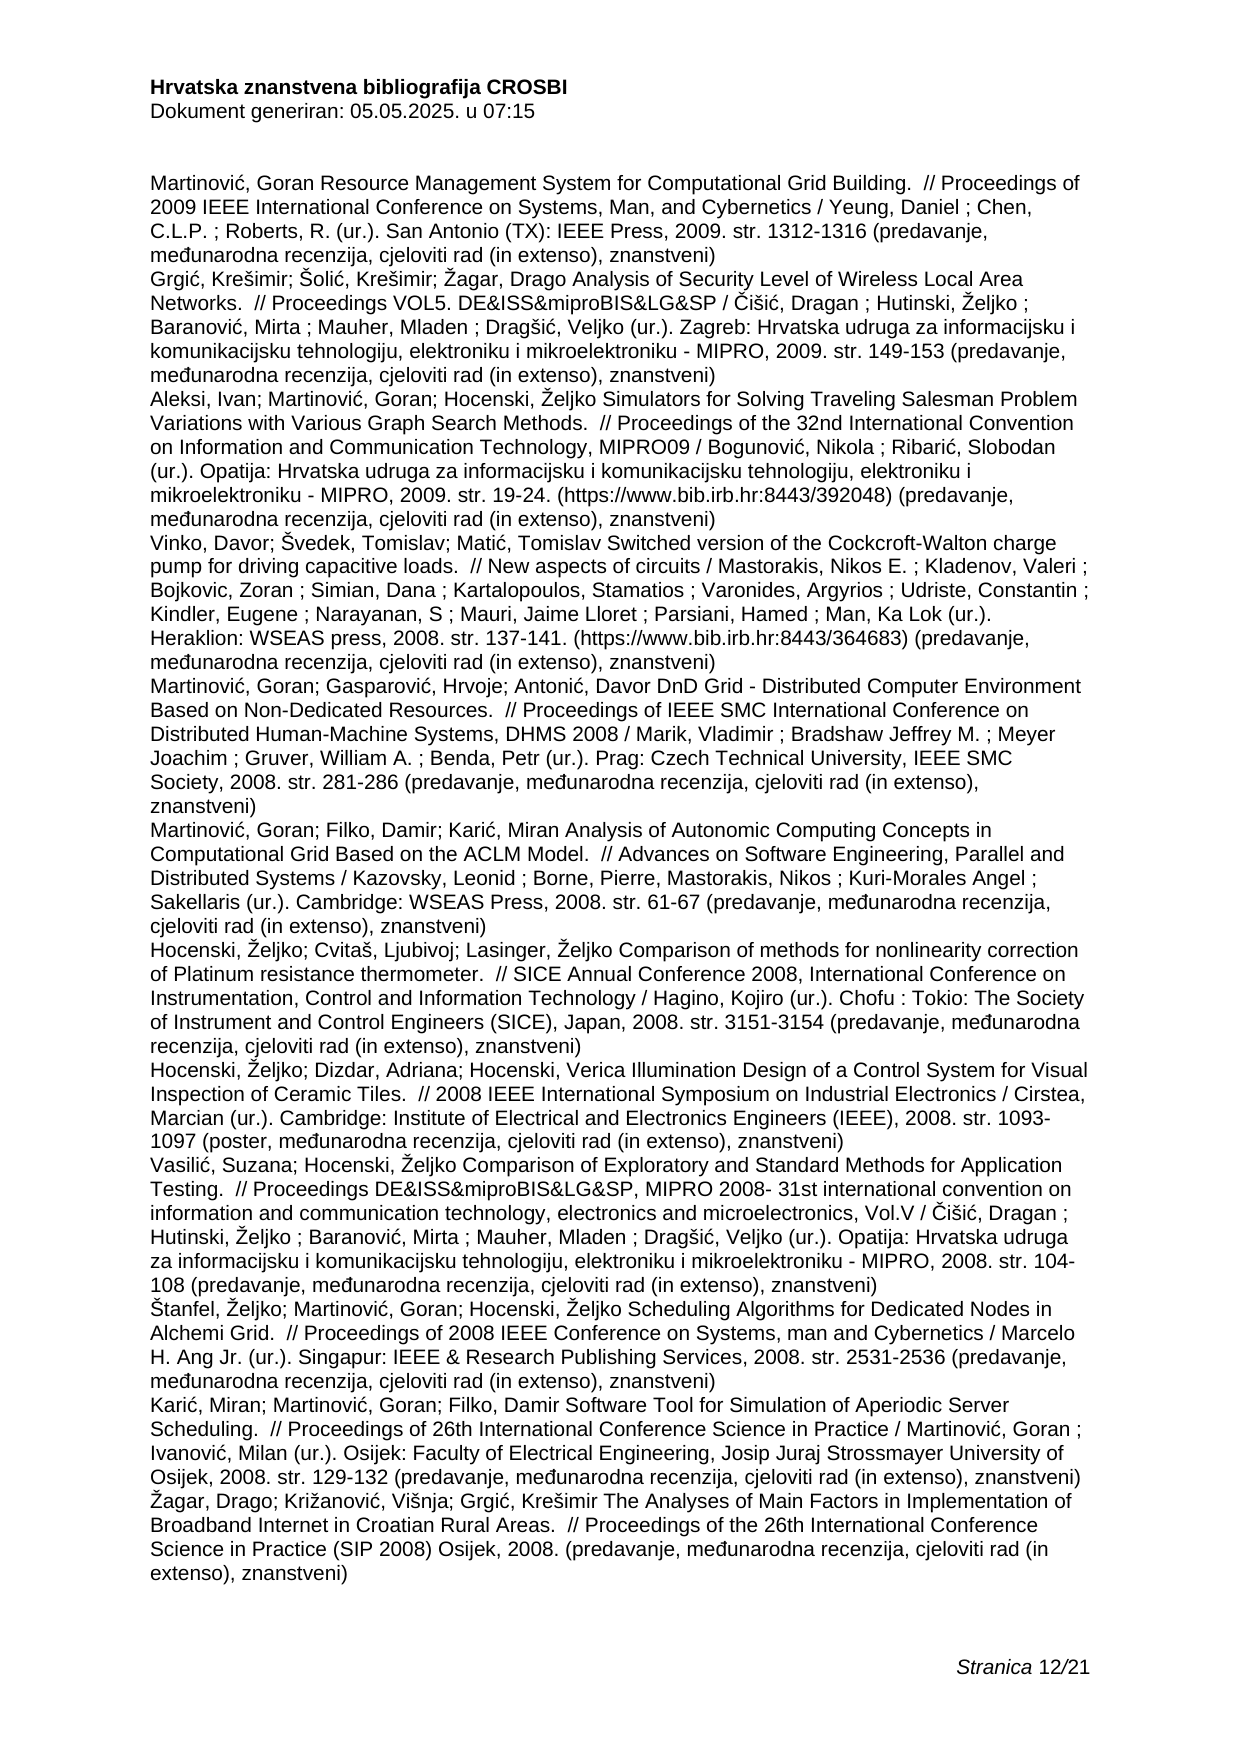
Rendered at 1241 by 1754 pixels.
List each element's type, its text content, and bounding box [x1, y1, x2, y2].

text Vinko, Davor; Švedek, Tomislav; Matić, Tomislav [150, 530, 1090, 674]
text Martinović, Goran; Filko, Damir; Karić, Miran [150, 818, 1090, 938]
text Martinović, Goran; Gasparović, Hrvoje; Antonić, Davor [150, 674, 1090, 818]
text Hocenski, Željko; Dizdar, Adriana; Hocenski, Verica [150, 1057, 1090, 1153]
text Štanfel, Željko; Martinović, Goran; Hocenski, Željko [150, 1297, 1090, 1393]
text Žagar, Drago; Križanović, Višnja; Grgić, Krešimir [150, 1489, 1090, 1584]
text Hocenski, Željko; Cvitaš, Ljubivoj; Lasinger, Željko [150, 938, 1090, 1057]
text Grgić, Krešimir; Šolić, Krešimir; Žagar, Drago [150, 267, 1090, 387]
text Martinović, Goran [150, 171, 1090, 267]
text Karić, Miran; Martinović, Goran; Filko, Damir [150, 1393, 1090, 1489]
text Vasilić, Suzana; Hocenski, Željko [150, 1153, 1090, 1297]
text Aleksi, Ivan; Martinović, Goran; Hocenski, Željko [150, 387, 1090, 530]
